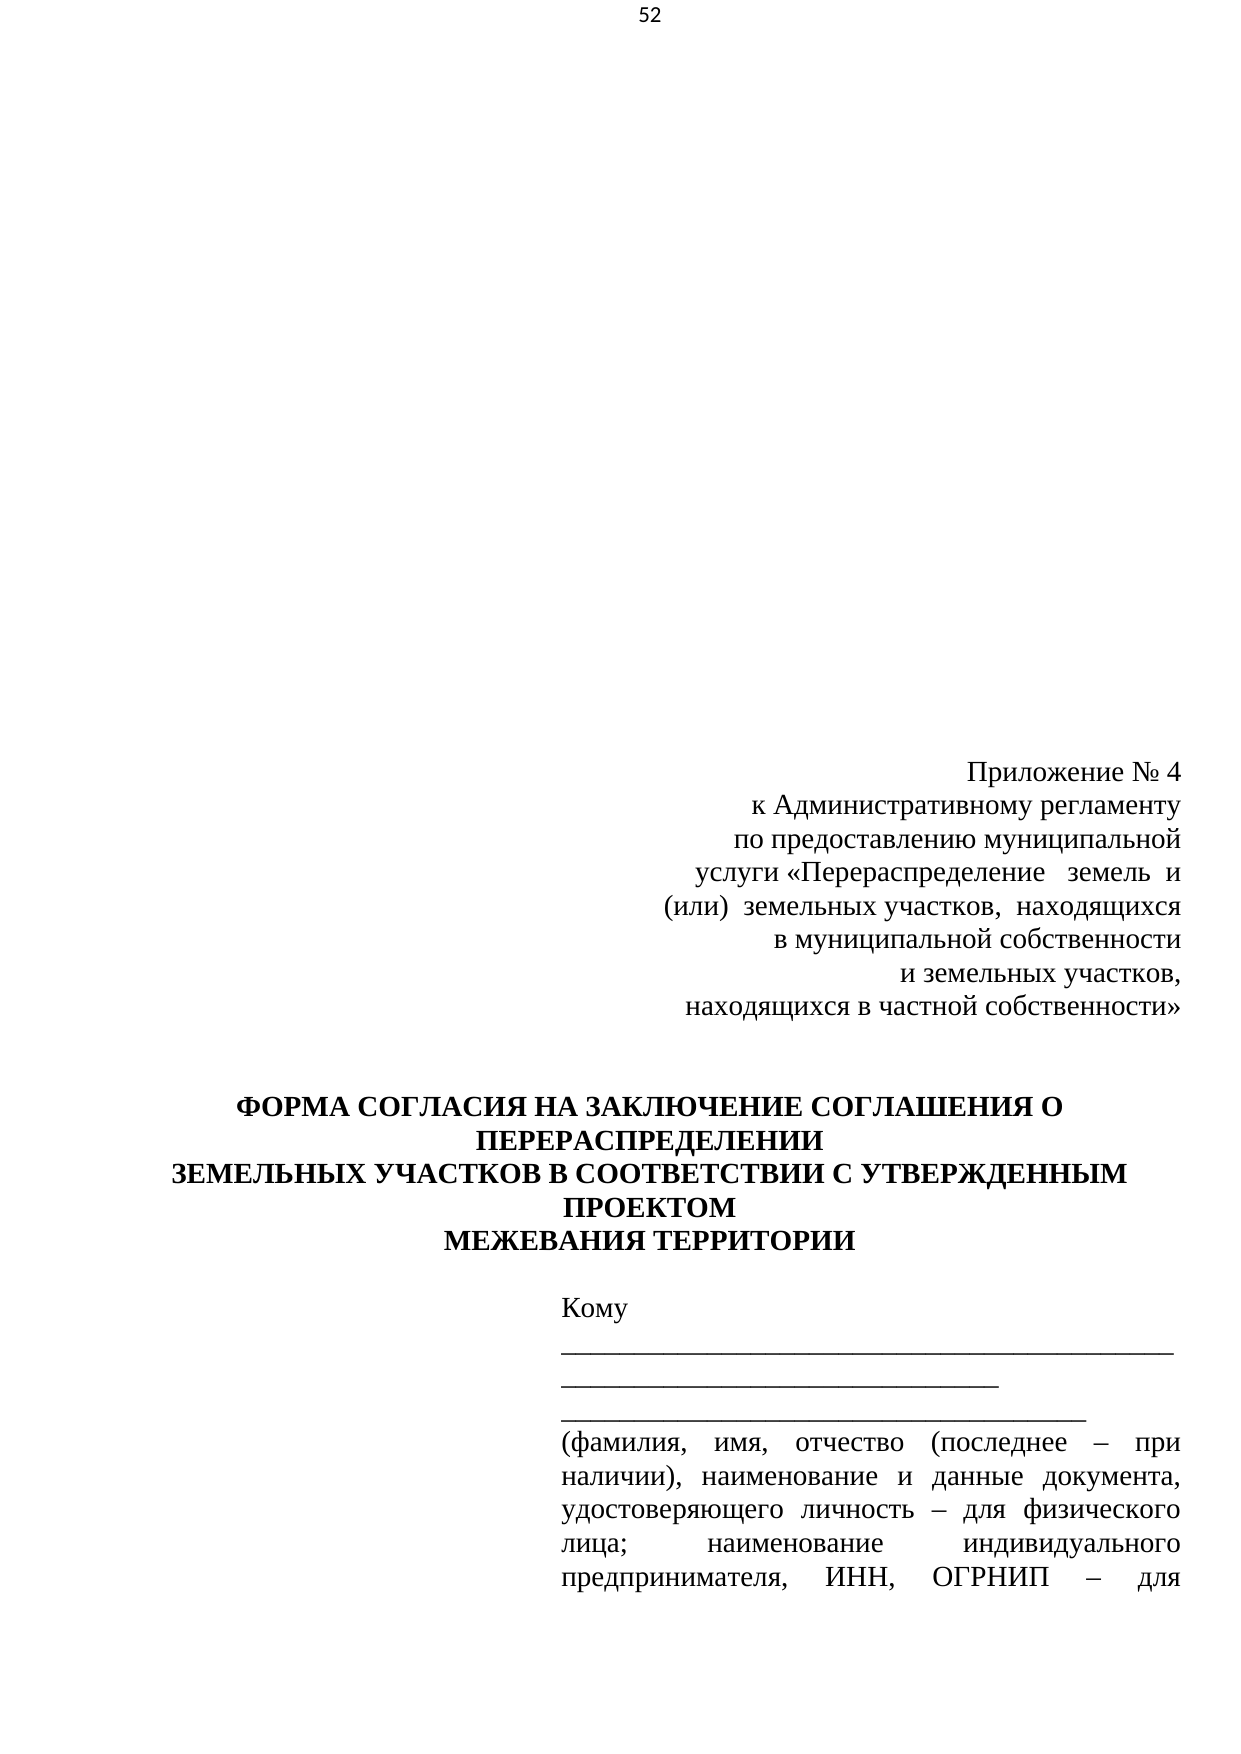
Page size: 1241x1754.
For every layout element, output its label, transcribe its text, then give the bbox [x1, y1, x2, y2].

text МЕЖЕВАНИЯ ТЕРРИТОРИИ [118, 1223, 1181, 1257]
text Приложение № 4 [118, 754, 1181, 787]
text (или) земельных участков, находящихся [118, 888, 1181, 921]
text в муниципальной собственности [118, 921, 1181, 955]
text к Административному регламенту [118, 787, 1181, 821]
text находящихся в частной собственности» [118, 988, 1181, 1022]
text по предоставлению муниципальной [118, 821, 1181, 854]
text Кому ________________________________________________________________________ [561, 1290, 1181, 1391]
text ФОРМА СОГЛАСИЯ НА ЗАКЛЮЧЕНИЕ СОГЛАШЕНИЯ О ПЕРЕРАСПРЕДЕЛЕНИИ [118, 1089, 1181, 1156]
text ЗЕМЕЛЬНЫХ УЧАСТКОВ В СООТВЕТСТВИИ С УТВЕРЖДЕННЫМ ПРОЕКТОМ [118, 1156, 1181, 1223]
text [561, 1424, 1181, 1592]
text и земельных участков, [118, 955, 1181, 988]
text услуги «Перераспределение земель и [118, 854, 1181, 888]
text ____________________________________ [561, 1391, 1181, 1424]
